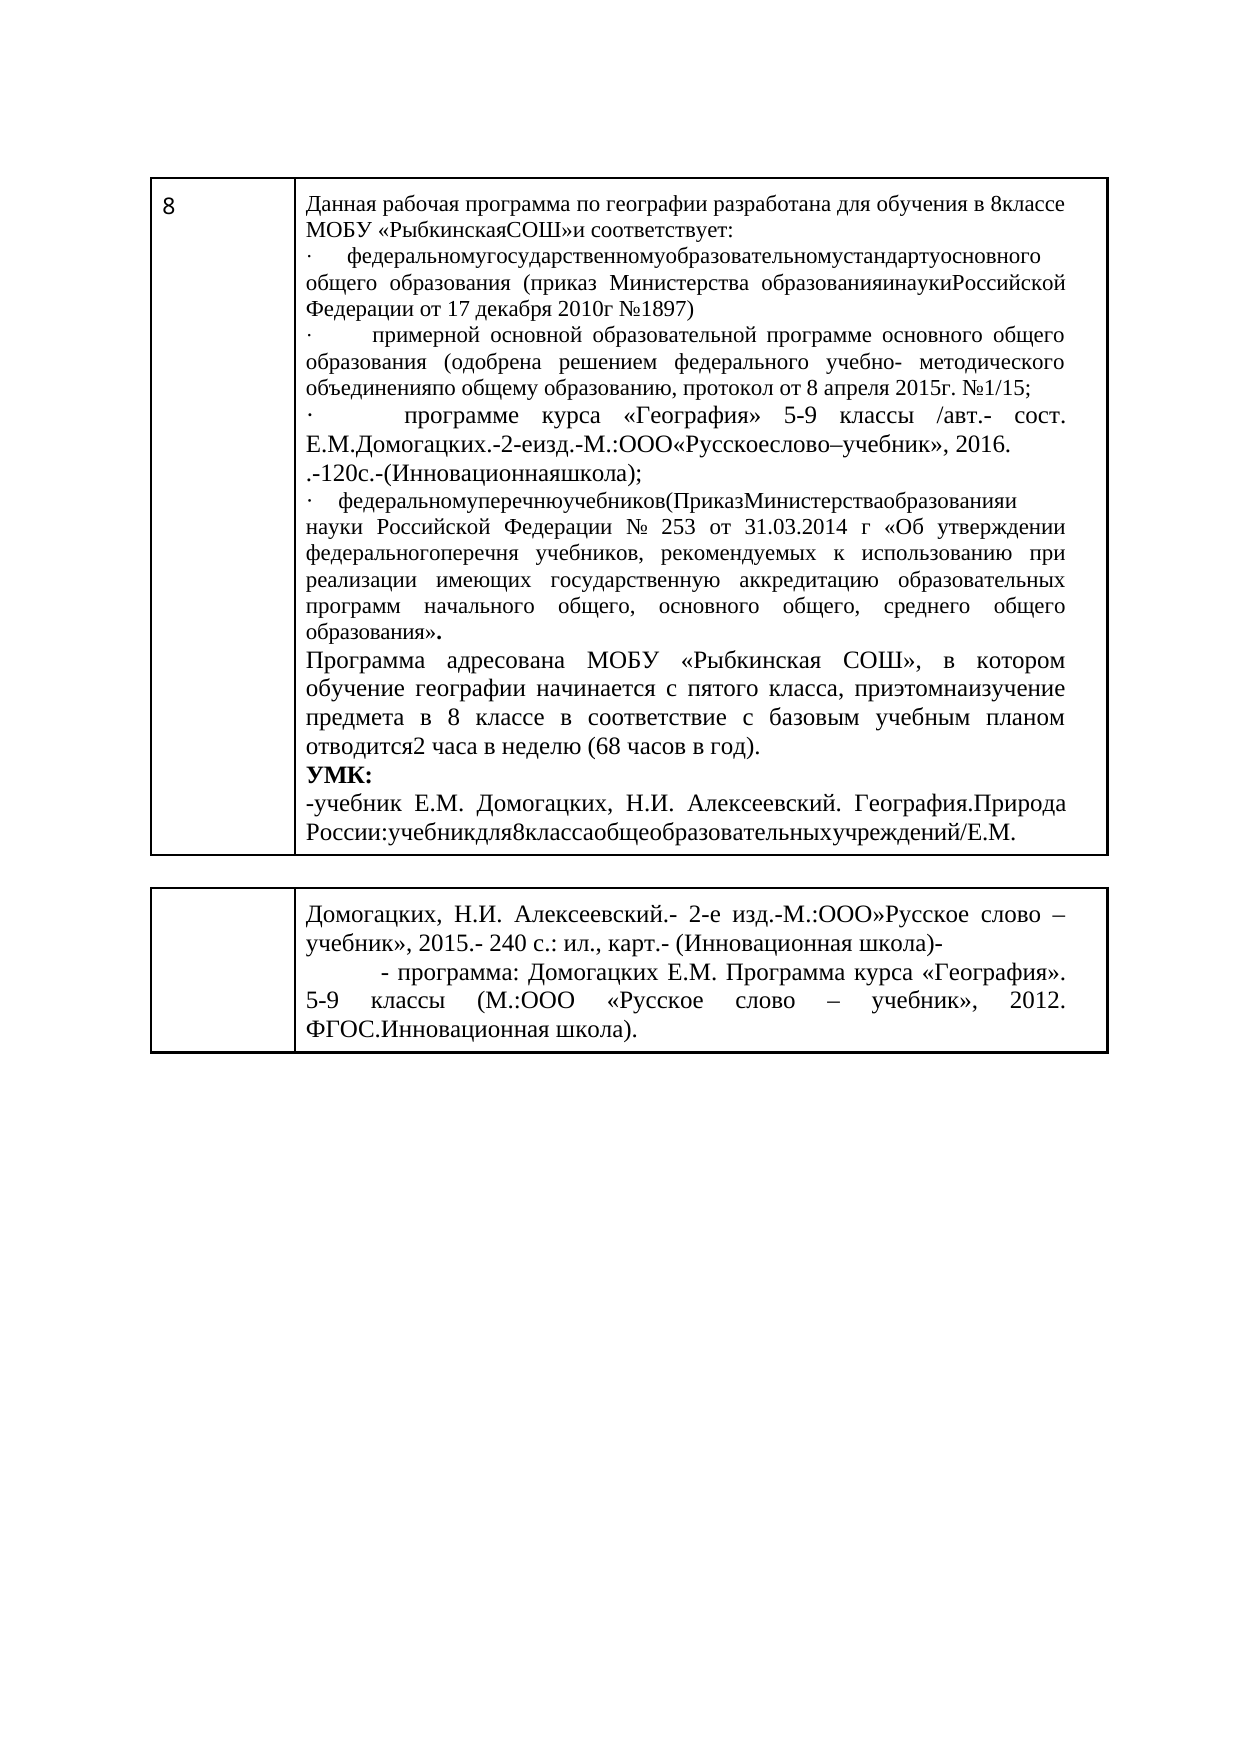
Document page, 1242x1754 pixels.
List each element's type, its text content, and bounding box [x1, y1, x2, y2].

table_header Домогацких, Н.И. Алексеевский.- 2-е изд.-М.:ООО»Русское слово – учебник», 2015.- 240 с.: ил., карт.- (Инновационная школа)- - программа: Домогацких Е.М. Программа курса «География». 5-9 классы (М.:ООО «Русское слово – учебник», 2012. ФГОС.Инновационная школа). [296, 889, 1106, 1051]
table_header [152, 889, 294, 1051]
table_cell 8 [152, 179, 294, 854]
table_cell Данная рабочая программа по географии разработана для обучения в 8классе МОБУ «РыбкинскаяСОШ»и соответствует: федеральномугосударственномуобразовательномустандартуосновного общего образования (приказ Министерства образованияинаукиРоссийской Федерации от 17 декабря 2010г №1897) примерной основной образовательной программе основного общего образования (одобрена решением федерального учебно- методического объединенияпо общему образованию, протокол от 8 апреля 2015г. №1/15; программе курса «География» 5-9 классы /авт.- сост. Е.М.Домогацких.-2-еизд.-М.:ООО«Русскоеслово–учебник», 2016. .-120с.-(Инновационнаяшкола); федеральномуперечнюучебников(ПриказМинистерстваобразованияи науки Российской Федерации № 253 от 31.03.2014 г «Об утверждении федеральногоперечня учебников, рекомендуемых к использованию при реализации имеющих государственную аккредитацию образовательных программ начального общего, основного общего, среднего общего образования». Программа адресована МОБУ «Рыбкинская СОШ», в котором обучение географии начинается с пятого класса, приэтомнаизучение предмета в 8 классе в соответствие с базовым учебным планом отводится2 часа в неделю (68 часов в год). УМК: -учебник Е.М. Домогацких, Н.И. Алексеевский. География.Природа России:учебникдля8классаобщеобразовательныхучреждений/Е.М. [296, 179, 1106, 854]
